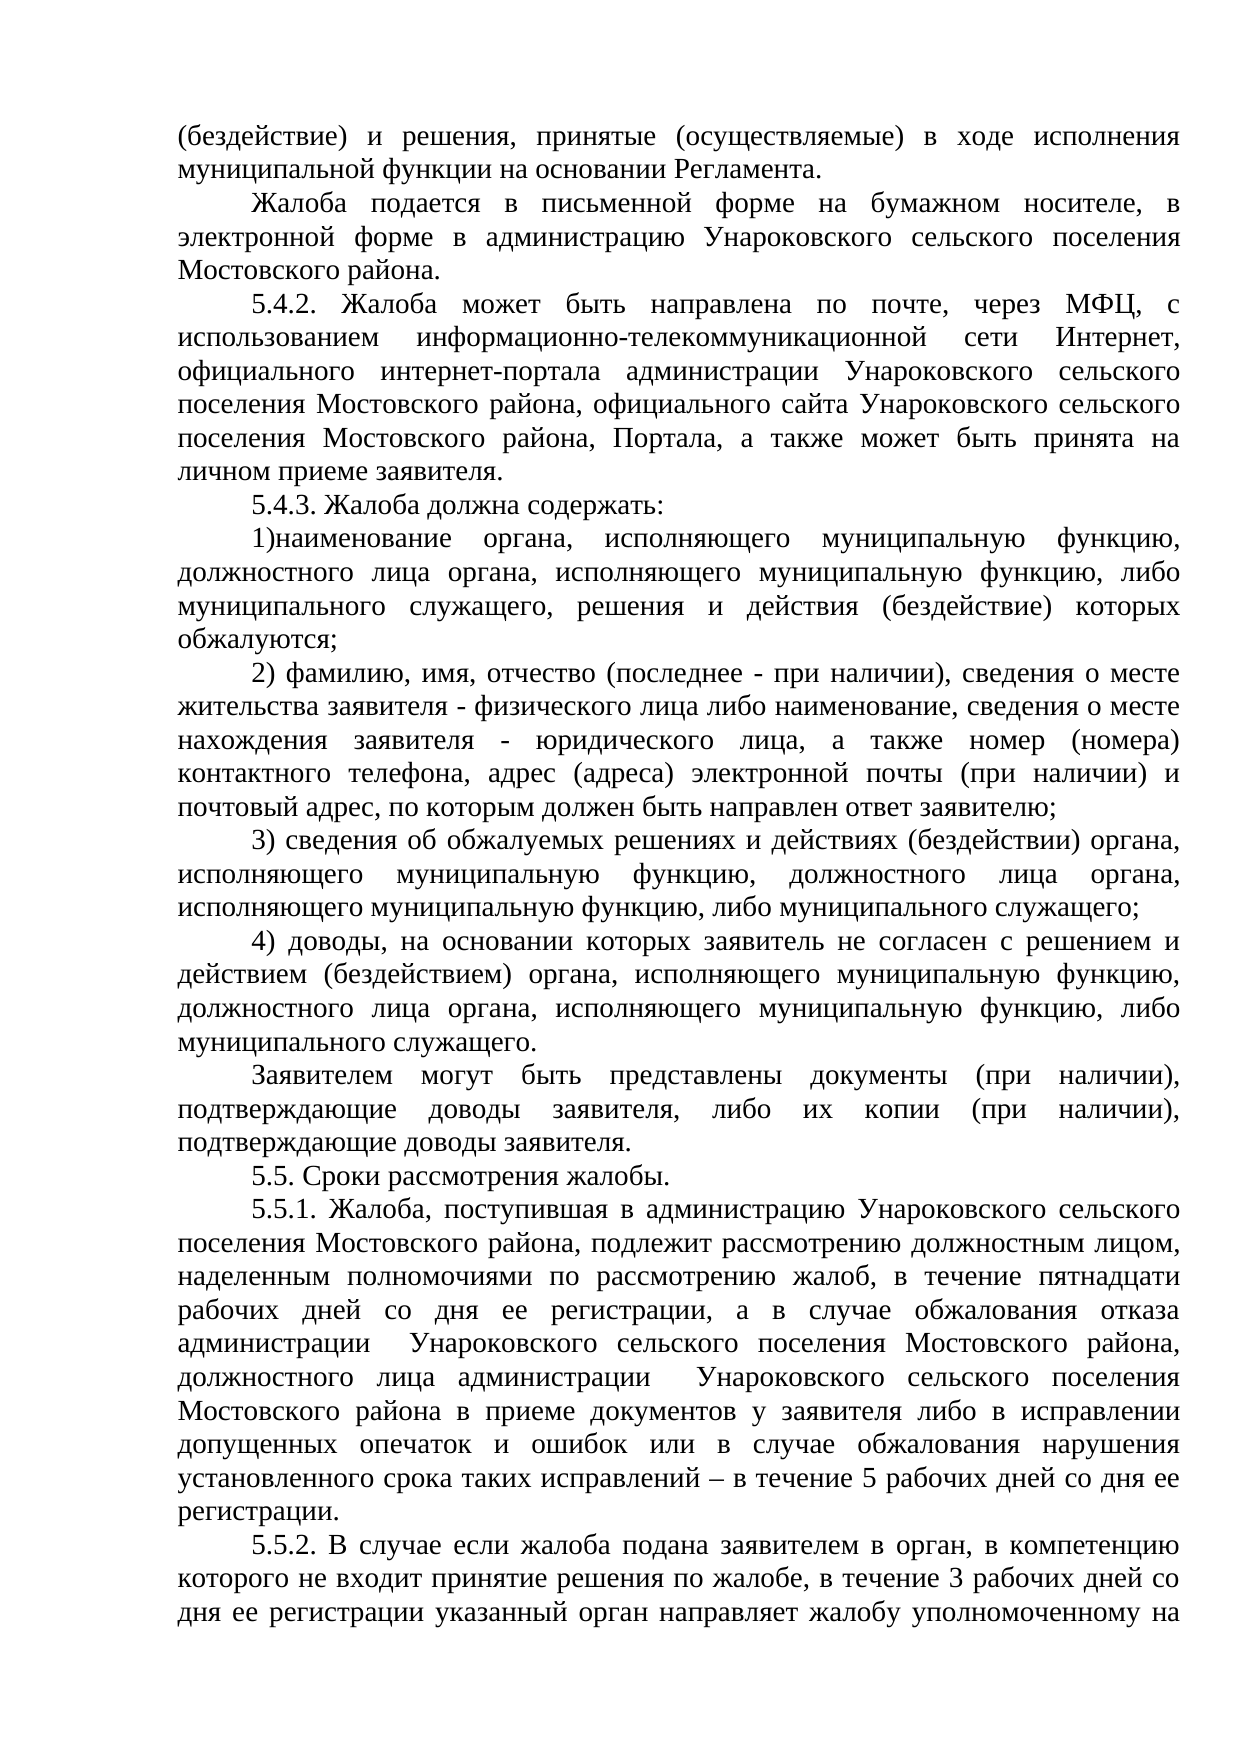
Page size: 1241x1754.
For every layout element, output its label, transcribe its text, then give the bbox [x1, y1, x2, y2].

text Жалоба подается в письменной форме на бумажном носителе, в электронной форме в администрацию Унароковского сельского поселения Мостовского района. [177, 185, 1181, 286]
text 5.5. Сроки рассмотрения жалобы. [177, 1158, 1181, 1191]
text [177, 1527, 1181, 1627]
text 4) доводы, на основании которых заявитель не согласен с решением и действием (бездействием) органа, исполняющего муниципальную функцию, должностного лица органа, исполняющего муниципальную функцию, либо муниципального служащего. [177, 923, 1181, 1057]
text 5.4.2. Жалоба может быть направлена по почте, через МФЦ, с использованием информационно-телекоммуникационной сети Интернет, официального интернет-портала администрации Унароковского сельского поселения Мостовского района, официального сайта Унароковского сельского поселения Мостовского района, Портала, а также может быть принята на личном приеме заявителя. [177, 286, 1181, 487]
text 1)наименование органа, исполняющего муниципальную функцию, должностного лица органа, исполняющего муниципальную функцию, либо муниципального служащего, решения и действия (бездействие) которых обжалуются; [177, 521, 1181, 655]
text 3) сведения об обжалуемых решениях и действиях (бездействии) органа, исполняющего муниципальную функцию, должностного лица органа, исполняющего муниципальную функцию, либо муниципального служащего; [177, 822, 1181, 923]
text 5.5.1. Жалоба, поступившая в администрацию Унароковского сельского поселения Мостовского района, подлежит рассмотрению должностным лицом, наделенным полномочиями по рассмотрению жалоб, в течение пятнадцати рабочих дней со дня ее регистрации, а в случае обжалования отказа администрации Унароковского сельского поселения Мостовского района, должностного лица администрации Унароковского сельского поселения Мостовского района в приеме документов у заявителя либо в исправлении допущенных опечаток и ошибок или в случае обжалования нарушения установленного срока таких исправлений – в течение 5 рабочих дней со дня ее регистрации. [177, 1191, 1181, 1527]
text 2) фамилию, имя, отчество (последнее - при наличии), сведения о месте жительства заявителя - физического лица либо наименование, сведения о месте нахождения заявителя - юридического лица, а также номер (номера) контактного телефона, адрес (адреса) электронной почты (при наличии) и почтовый адрес, по которым должен быть направлен ответ заявителю; [177, 655, 1181, 822]
text 5.4.3. Жалоба должна содержать: [177, 487, 1181, 521]
text Заявителем могут быть представлены документы (при наличии), подтверждающие доводы заявителя, либо их копии (при наличии), подтверждающие доводы заявителя. [177, 1057, 1181, 1158]
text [177, 118, 1181, 185]
